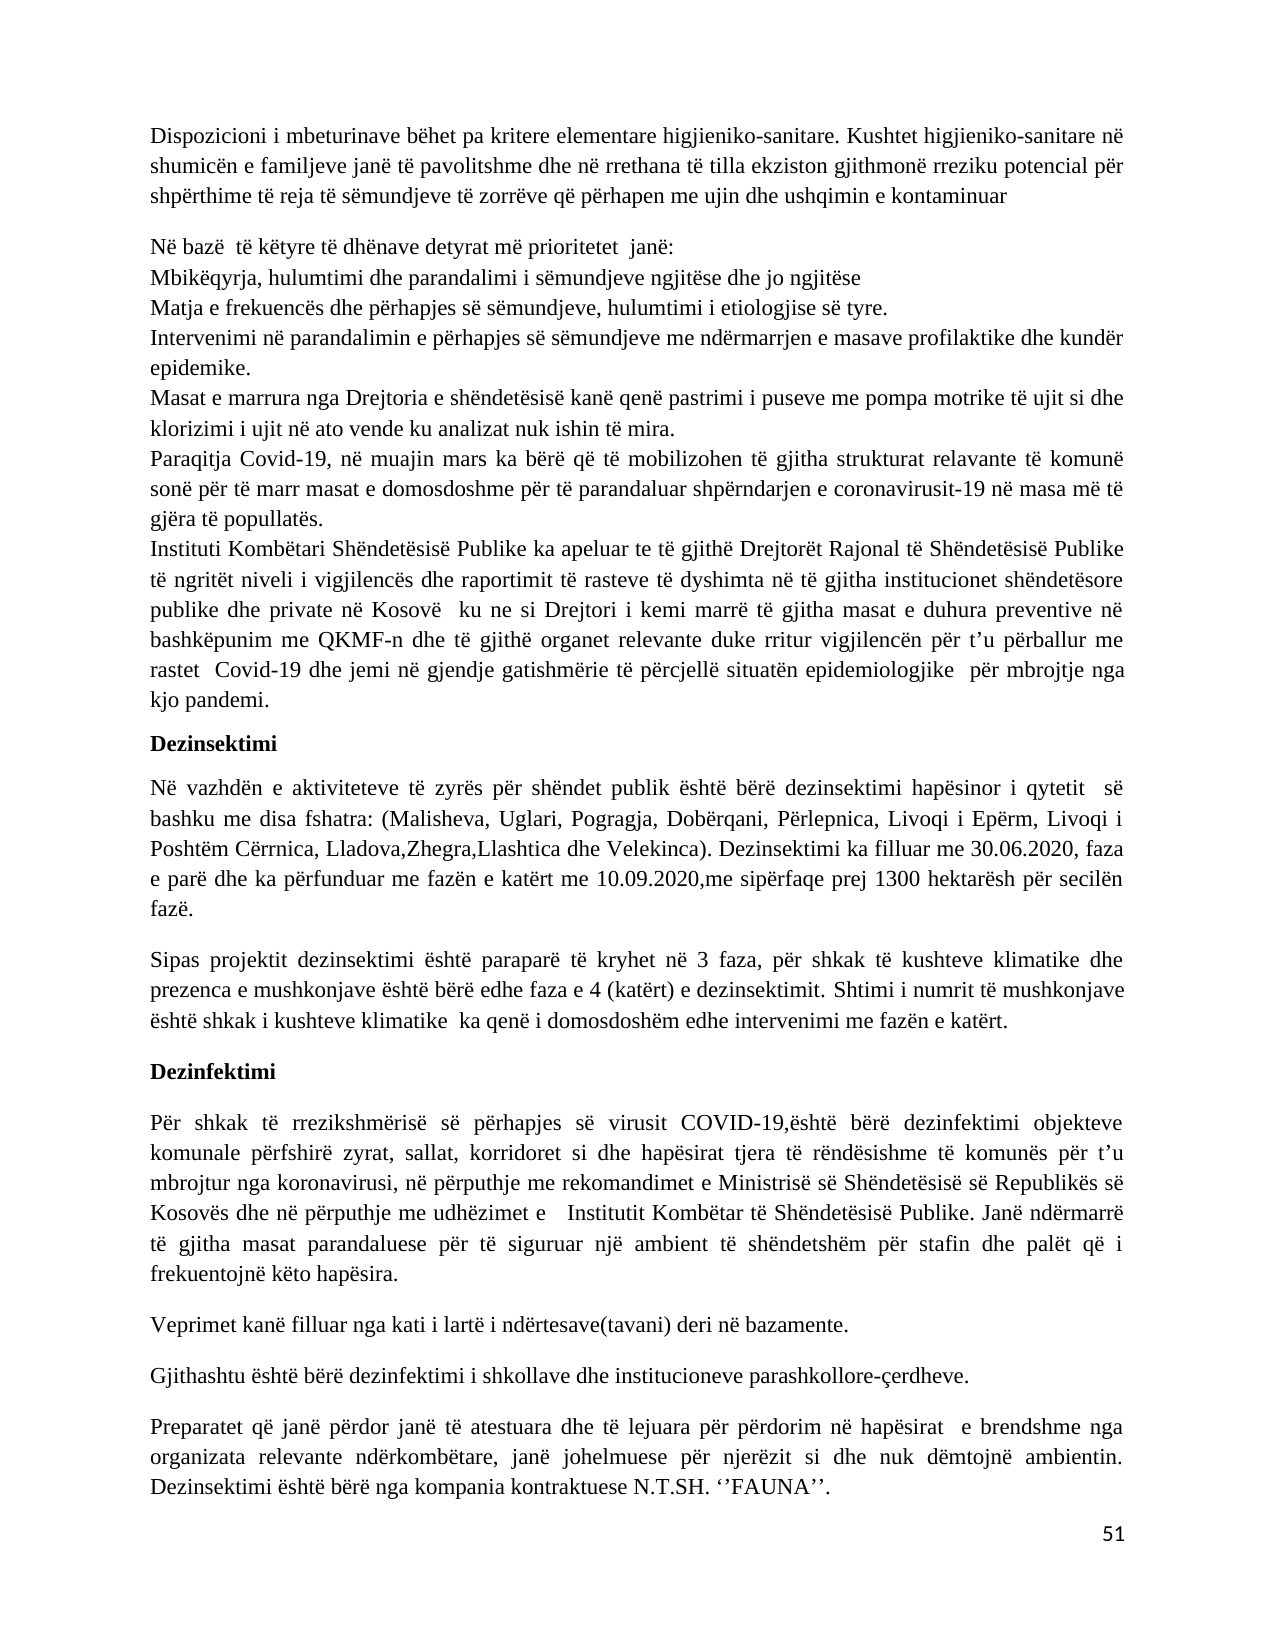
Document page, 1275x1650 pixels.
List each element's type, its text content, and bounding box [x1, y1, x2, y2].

text Dezinfektimi [150, 1058, 1125, 1084]
text Paraqitja Covid-19, në muajin mars ka bërë që të mobilizohen të gjitha strukturat relavante të komunë sonë për të marr masat e domosdoshme për të parandaluar shpërndarjen e coronavirusit-19 në masa më të gjëra të popullatës. [150, 445, 1125, 532]
text Instituti Kombëtari Shëndetësisë Publike ka apeluar te të gjithë Drejtorët Rajonal të Shëndetësisë Publike të ngritët niveli i vigjilencës dhe raportimit të rasteve të dyshimta në të gjitha institucionet shëndetësore publike dhe private në Kosovë ku ne si Drejtori i kemi marrë të gjitha masat e duhura preventive në bashkëpunim me QKMF-n dhe të gjithë organet relevante duke rritur vigjilencën për t’u përballur me rastet Covid-19 dhe jemi në gjendje gatishmërie të përcjellë situatën epidemiologjike për mbrojtje nga kjo pandemi. [150, 535, 1125, 713]
text Gjithashtu është bërë dezinfektimi i shkollave dhe institucioneve parashkollore-çerdheve. [150, 1362, 1125, 1388]
text Intervenimi në parandalimin e përhapjes së sëmundjeve me ndërmarrjen e masave profilaktike dhe kundër epidemike. [150, 324, 1125, 381]
text Mbikëqyrja, hulumtimi dhe parandalimi i sëmundjeve ngjitëse dhe jo ngjitëse [150, 263, 1125, 290]
text Në bazë të këtyre të dhënave detyrat më prioritetet janë: [150, 233, 1125, 260]
text Dezinsektimi [150, 730, 1125, 757]
text Sipas projektit dezinsektimi është paraparë të kryhet në 3 faza, për shkak të kushteve klimatike dhe prezenca e mushkonjave është bërë edhe faza e 4 (katërt) e dezinsektimit. Shtimi i numrit të mushkonjave është shkak i kushteve klimatike ka qenë i domosdoshëm edhe intervenimi me fazën e katërt. [150, 946, 1125, 1033]
text Matja e frekuencës dhe përhapjes së sëmundjeve, hulumtimi i etiologjise së tyre. [150, 294, 1125, 320]
text Masat e marrura nga Drejtoria e shëndetësisë kanë qenë pastrimi i puseve me pompa motrike të ujit si dhe klorizimi i ujit në ato vende ku analizat nuk ishin të mira. [150, 384, 1125, 441]
text Preparatet që janë përdor janë të atestuara dhe të lejuara për përdorim në hapësirat e brendshme nga organizata relevante ndërkombëtare, janë johelmuese për njerëzit si dhe nuk dëmtojnë ambientin. Dezinsektimi është bërë nga kompania kontraktuese N.T.SH. ‘’FAUNA’’. [150, 1413, 1125, 1500]
text Për shkak të rrezikshmërisë së përhapjes së virusit COVID-19,është bërë dezinfektimi objekteve komunale përfshirë zyrat, sallat, korridoret si dhe hapësirat tjera të rëndësishme të komunës për t’u mbrojtur nga koronavirusi, në përputhje me rekomandimet e Ministrisë së Shëndetësisë së Republikës së Kosovës dhe në përputhje me udhëzimet e Institutit Kombëtar të Shëndetësisë Publike. Janë ndërmarrë të gjitha masat parandaluese për të siguruar një ambient të shëndetshëm për stafin dhe palët që i frekuentojnë këto hapësira. [150, 1109, 1125, 1286]
text Dispozicioni i mbeturinave bëhet pa kritere elementare higjieniko-sanitare. Kushtet higjieniko-sanitare në shumicën e familjeve janë të pavolitshme dhe në rrethana të tilla ekziston gjithmonë rreziku potencial për shpërthime të reja të sëmundjeve të zorrëve që përhapen me ujin dhe ushqimin e kontaminuar [150, 122, 1125, 209]
text Veprimet kanë filluar nga kati i lartë i ndërtesave(tavani) deri në bazamente. [150, 1311, 1125, 1337]
text Në vazhdën e aktiviteteve të zyrës për shëndet publik është bërë dezinsektimi hapësinor i qytetit së bashku me disa fshatra: (Malisheva, Uglari, Pogragja, Dobërqani, Përlepnica, Livoqi i Epërm, Livoqi i Poshtëm Cërrnica, Lladova,Zhegra,Llashtica dhe Velekinca). Dezinsektimi ka filluar me 30.06.2020, faza e parë dhe ka përfunduar me fazën e katërt me 10.09.2020,me sipërfaqe prej 1300 hektarësh për secilën fazë. [150, 774, 1125, 922]
